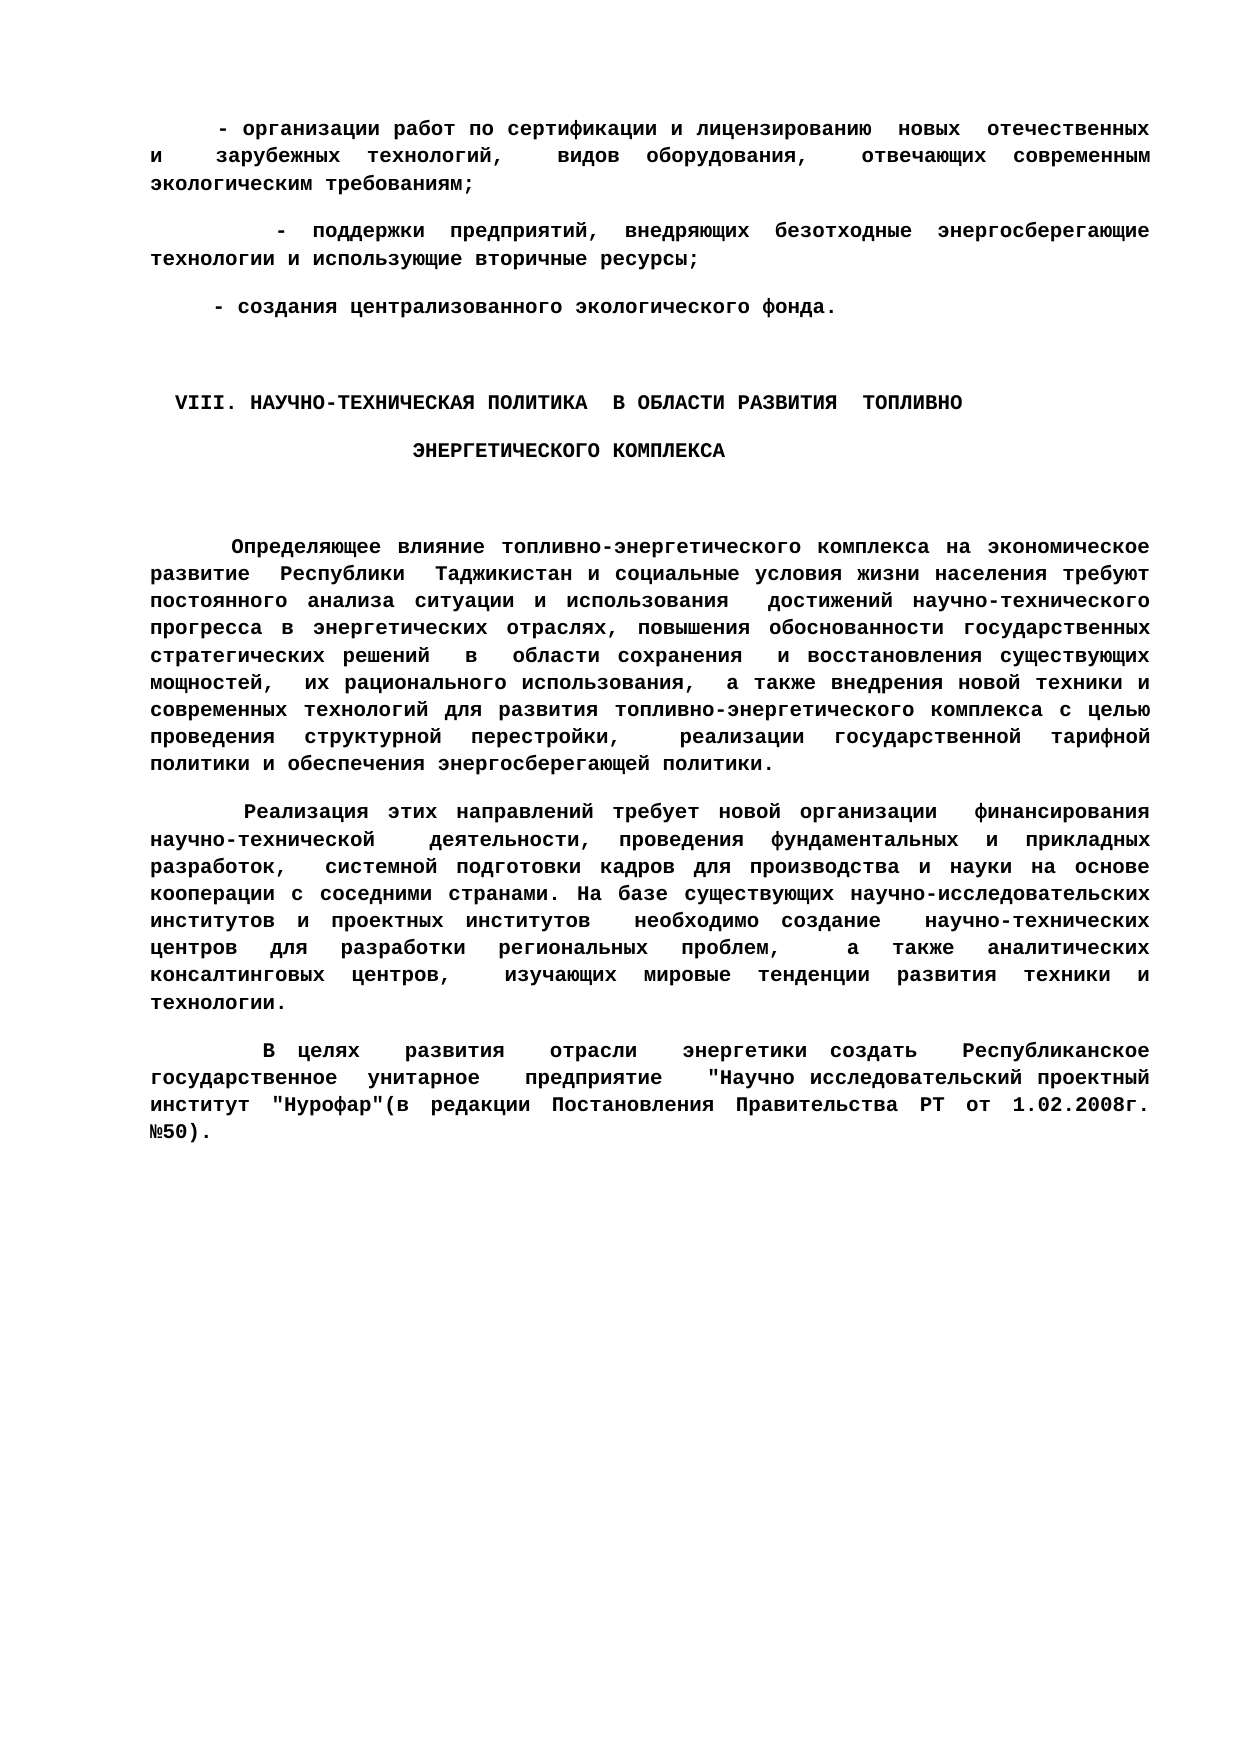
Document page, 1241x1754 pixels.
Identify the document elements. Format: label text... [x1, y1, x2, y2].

text - создания централизованного экологического фонда. [150, 296, 1151, 319]
text Определяющее влияние топливно-энергетического комплекса на экономическое развитие Республики Таджикистан и социальные условия жизни населения требуют постоянного анализа ситуации и использования достижений научно-технического прогресса в энергетических отраслях, повышения обоснованности государственных стратегических решений в области сохранения и восстановления существующих мощностей, их рационального использования, а также внедрения новой техники и современных технологий для развития топливно-энергетического комплекса с целью проведения структурной перестройки, реализации государственной тарифной политики и обеспечения энергосберегающей политики. [150, 536, 1151, 777]
text Реализация этих направлений требует новой организации финансирования научно-технической деятельности, проведения фундаментальных и прикладных разработок, системной подготовки кадров для производства и науки на основе кооперации с соседними странами. На базе существующих научно-исследовательских институтов и проектных институтов необходимо создание научно-технических центров для разработки региональных проблем, а также аналитических консалтинговых центров, изучающих мировые тенденции развития техники и технологии. [150, 801, 1151, 1015]
text VIII. НАУЧНО-ТЕХНИЧЕСКАЯ ПОЛИТИКА В ОБЛАСТИ РАЗВИТИЯ ТОПЛИВНО [150, 392, 1151, 415]
text - поддержки предприятий, внедряющих безотходные энергосберегающие технологии и использующие вторичные ресурсы; [150, 221, 1151, 271]
text ЭНЕРГЕТИЧЕСКОГО КОМПЛЕКСА [150, 440, 1151, 463]
text - организации работ по сертификации и лицензированию новых отечественных и зарубежных технологий, видов оборудования, отвечающих современным экологическим требованиям; [150, 118, 1151, 196]
text В целях развития отрасли энергетики создать Республиканское государственное унитарное предприятие "Научно исследовательский проектный институт "Нурофар"(в редакции Постановления Правительства РТ от 1.02.2008г. №50). [150, 1040, 1151, 1145]
